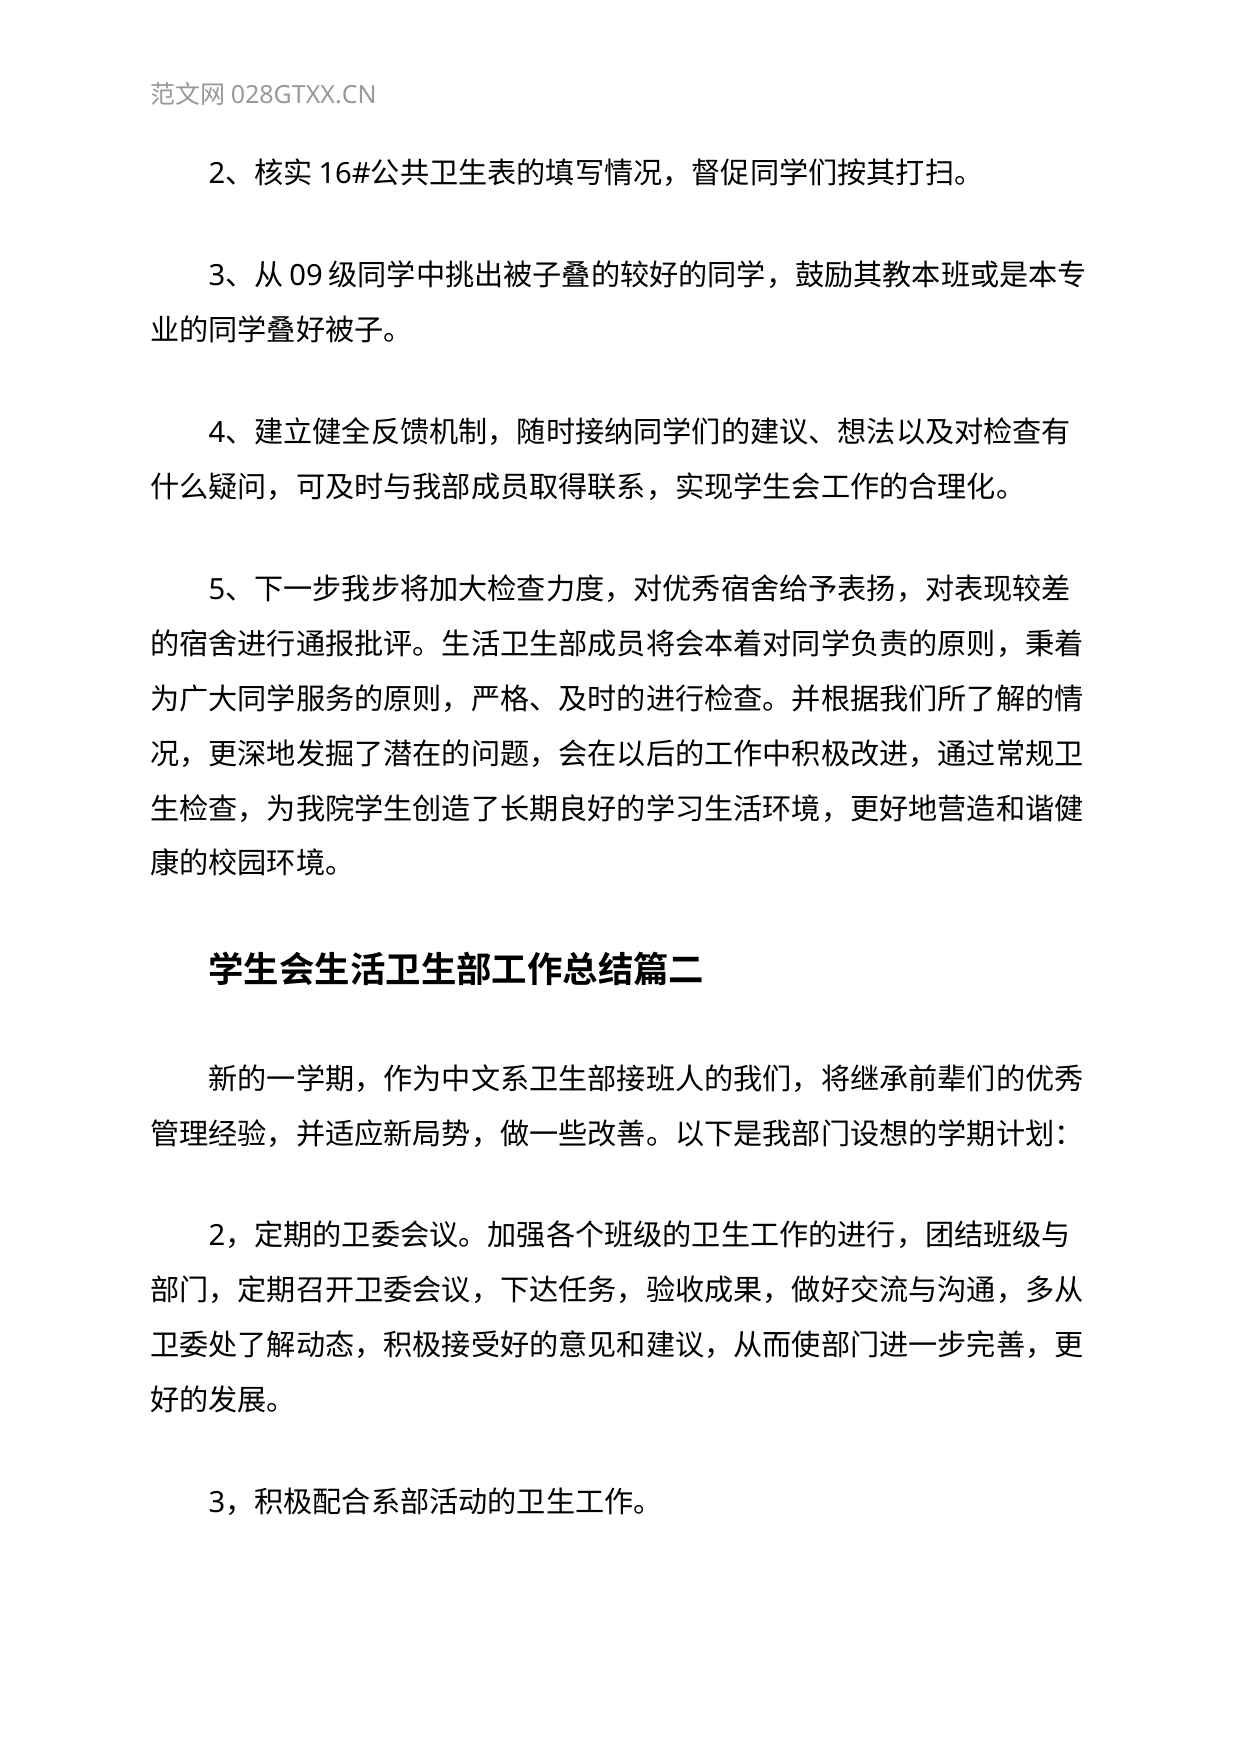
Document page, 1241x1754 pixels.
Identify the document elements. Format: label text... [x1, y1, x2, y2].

text 学生会生活卫生部工作总结篇二 [150, 942, 1090, 993]
text 4、建立健全反馈机制，随时接纳同学们的建议、想法以及对检查有什么疑问，可及时与我部成员取得联系，实现学生会工作的合理化。 [150, 409, 1090, 506]
text 3，积极配合系部活动的卫生工作。 [150, 1478, 1090, 1521]
text 2，定期的卫委会议。加强各个班级的卫生工作的进行，团结班级与部门，定期召开卫委会议，下达任务，验收成果，做好交流与沟通，多从卫委处了解动态，积极接受好的意见和建议，从而使部门进一步完善，更好的发展。 [150, 1212, 1090, 1419]
text 2、核实16#公共卫生表的填写情况，督促同学们按其打扫。 [150, 150, 1090, 192]
text 5、下一步我步将加大检查力度，对优秀宿舍给予表扬，对表现较差的宿舍进行通报批评。生活卫生部成员将会本着对同学负责的原则，秉着为广大同学服务的原则，严格、及时的进行检查。并根据我们所了解的情况，更深地发掘了潜在的问题，会在以后的工作中积极改进，通过常规卫生检查，为我院学生创造了长期良好的学习生活环境，更好地营造和谐健康的校园环境。 [150, 566, 1090, 882]
text 3、从09级同学中挑出被子叠的较好的同学，鼓励其教本班或是本专业的同学叠好被子。 [150, 252, 1090, 349]
text 新的一学期，作为中文系卫生部接班人的我们，将继承前辈们的优秀管理经验，并适应新局势，做一些改善。以下是我部门设想的学期计划： [150, 1055, 1090, 1152]
